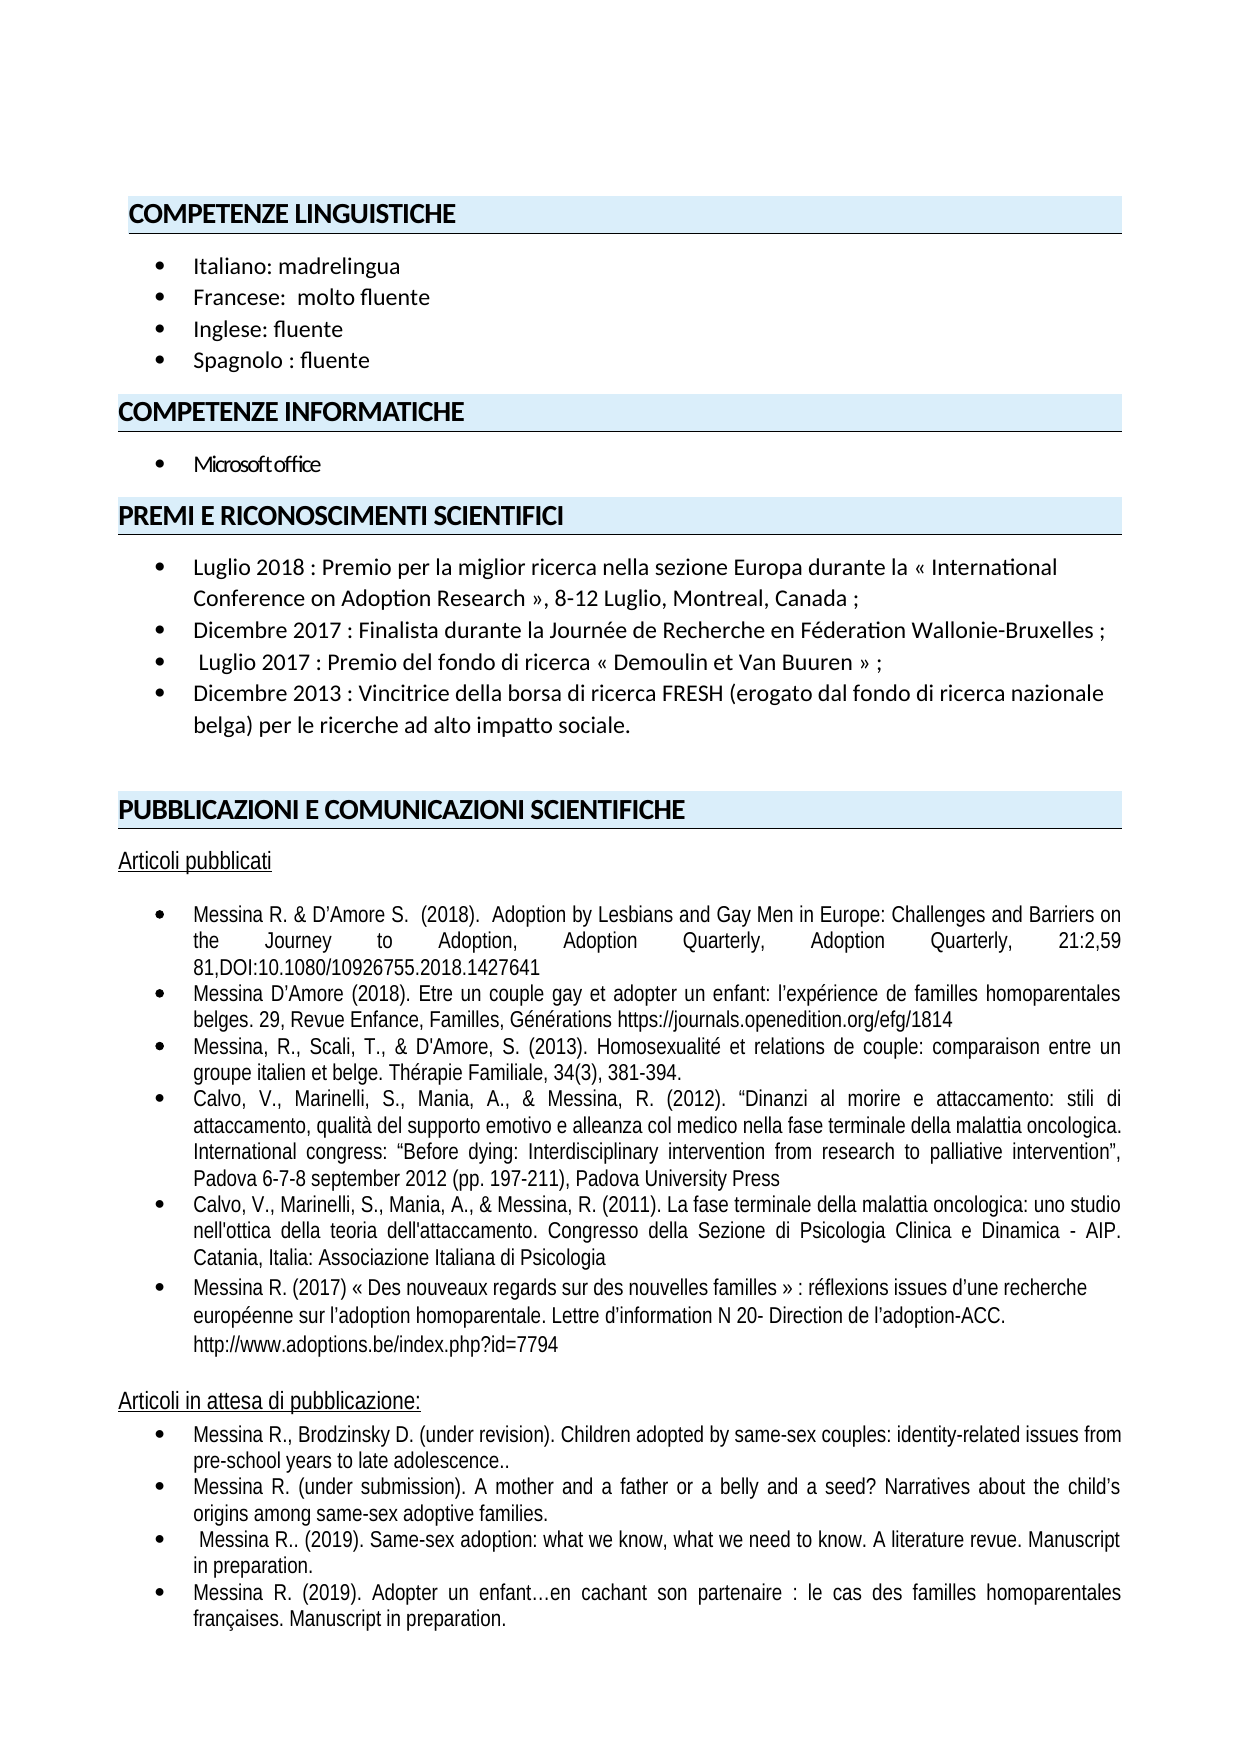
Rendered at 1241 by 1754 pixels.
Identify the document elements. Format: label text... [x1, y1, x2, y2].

list Messina R., Brodzinsky D. (under revision). Children adopted by same-sex couples: identity-related issues from pre-school years to late adolescence.. [156, 1421, 1122, 1473]
list Messina R. (under submission). A mother and a father or a belly and a seed? Narratives about the child’s origins among same-sex adoptive families. [156, 1473, 1122, 1526]
list Messina R.. (2019). Same-sex adoption: what we know, what we need to know. A literature revue. Manuscript in preparation. [156, 1526, 1122, 1579]
text COMPETENZE LINGUISTICHE [128, 196, 1122, 234]
list Luglio 2017 : Premio del fondo di ricerca « Demoulin et Van Buuren » ; [156, 647, 1122, 676]
list Messina, R., Scali, T., & D'Amore, S. (2013). Homosexualité et relations de couple: comparaison entre un groupe italien et belge. Thérapie Familiale, 34(3), 381-394. [156, 1033, 1122, 1085]
list Spagnolo : fluente [156, 346, 1122, 375]
list Calvo, V., Marinelli, S., Mania, A., & Messina, R. (2011). La fase terminale della malattia oncologica: uno studio nell'ottica della teoria dell'attaccamento. Congresso della Sezione di Psicologia Clinica e Dinamica - AIP. Catania, Italia: Associazione Italiana di Psicologia [156, 1191, 1122, 1270]
list Messina R. & D’Amore S. (2018). Adoption by Lesbians and Gay Men in Europe: Challenges and Barriers on the Journey to Adoption, Adoption Quarterly, Adoption Quarterly, 21:2,59 81,DOI:10.1080/10926755.2018.1427641 [156, 901, 1122, 980]
text COMPETENZE INFORMATICHE [118, 394, 1122, 431]
text Articoli in attesa di pubblicazione: [118, 1386, 1122, 1414]
list Dicembre 2017 : Finalista durante la Journée de Recherche en Féderation Wallonie-Bruxelles ; [156, 615, 1122, 644]
list Italiano: madrelingua [156, 251, 1122, 280]
list Inglese: fluente [156, 314, 1122, 343]
list Calvo, V., Marinelli, S., Mania, A., & Messina, R. (2012). “Dinanzi al morire e attaccamento: stili di attaccamento, qualità del supporto emotivo e alleanza col medico nella fase terminale della malattia oncologica. International congress: “Before dying: Interdisciplinary intervention from research to palliative intervention”, Padova 6-7-8 september 2012 (pp. 197-211), Padova University Press [156, 1085, 1122, 1191]
list Messina D’Amore (2018). Etre un couple gay et adopter un enfant: l’expérience de familles homoparentales belges. 29, Revue Enfance, Familles, Générations https://journals.openedition.org/efg/1814 [156, 980, 1122, 1033]
list Luglio 2018 : Premio per la miglior ricerca nella sezione Europa durante la « International Conference on Adoption Research », 8-12 Luglio, Montreal, Canada ; [156, 552, 1122, 613]
list Microsoft office [156, 449, 1122, 478]
list Francese: molto fluente [156, 282, 1122, 312]
text PREMI E RICONOSCIMENTI SCIENTIFICI [118, 497, 1122, 534]
list Messina R. (2019). Adopter un enfant…en cachant son partenaire : le cas des familles homoparentales françaises. Manuscript in preparation. [156, 1579, 1122, 1631]
text PUBBLICAZIONI E COMUNICAZIONI SCIENTIFICHE [118, 791, 1122, 828]
subtitle Messina R. (2017) « Des nouveaux regards sur des nouvelles familles » : réflexions issues d’une recherche européenne sur l’adoption homoparentale. Lettre d’information N 20- Direction de l’adoption-ACC. http://www.adoptions.be/index.php?id=7794 [156, 1274, 1122, 1357]
list Articoli pubblicati [118, 846, 1122, 874]
list Dicembre 2013 : Vincitrice della borsa di ricerca FRESH (erogato dal fondo di ricerca nazionale belga) per le ricerche ad alto impatto sociale. [156, 678, 1122, 739]
